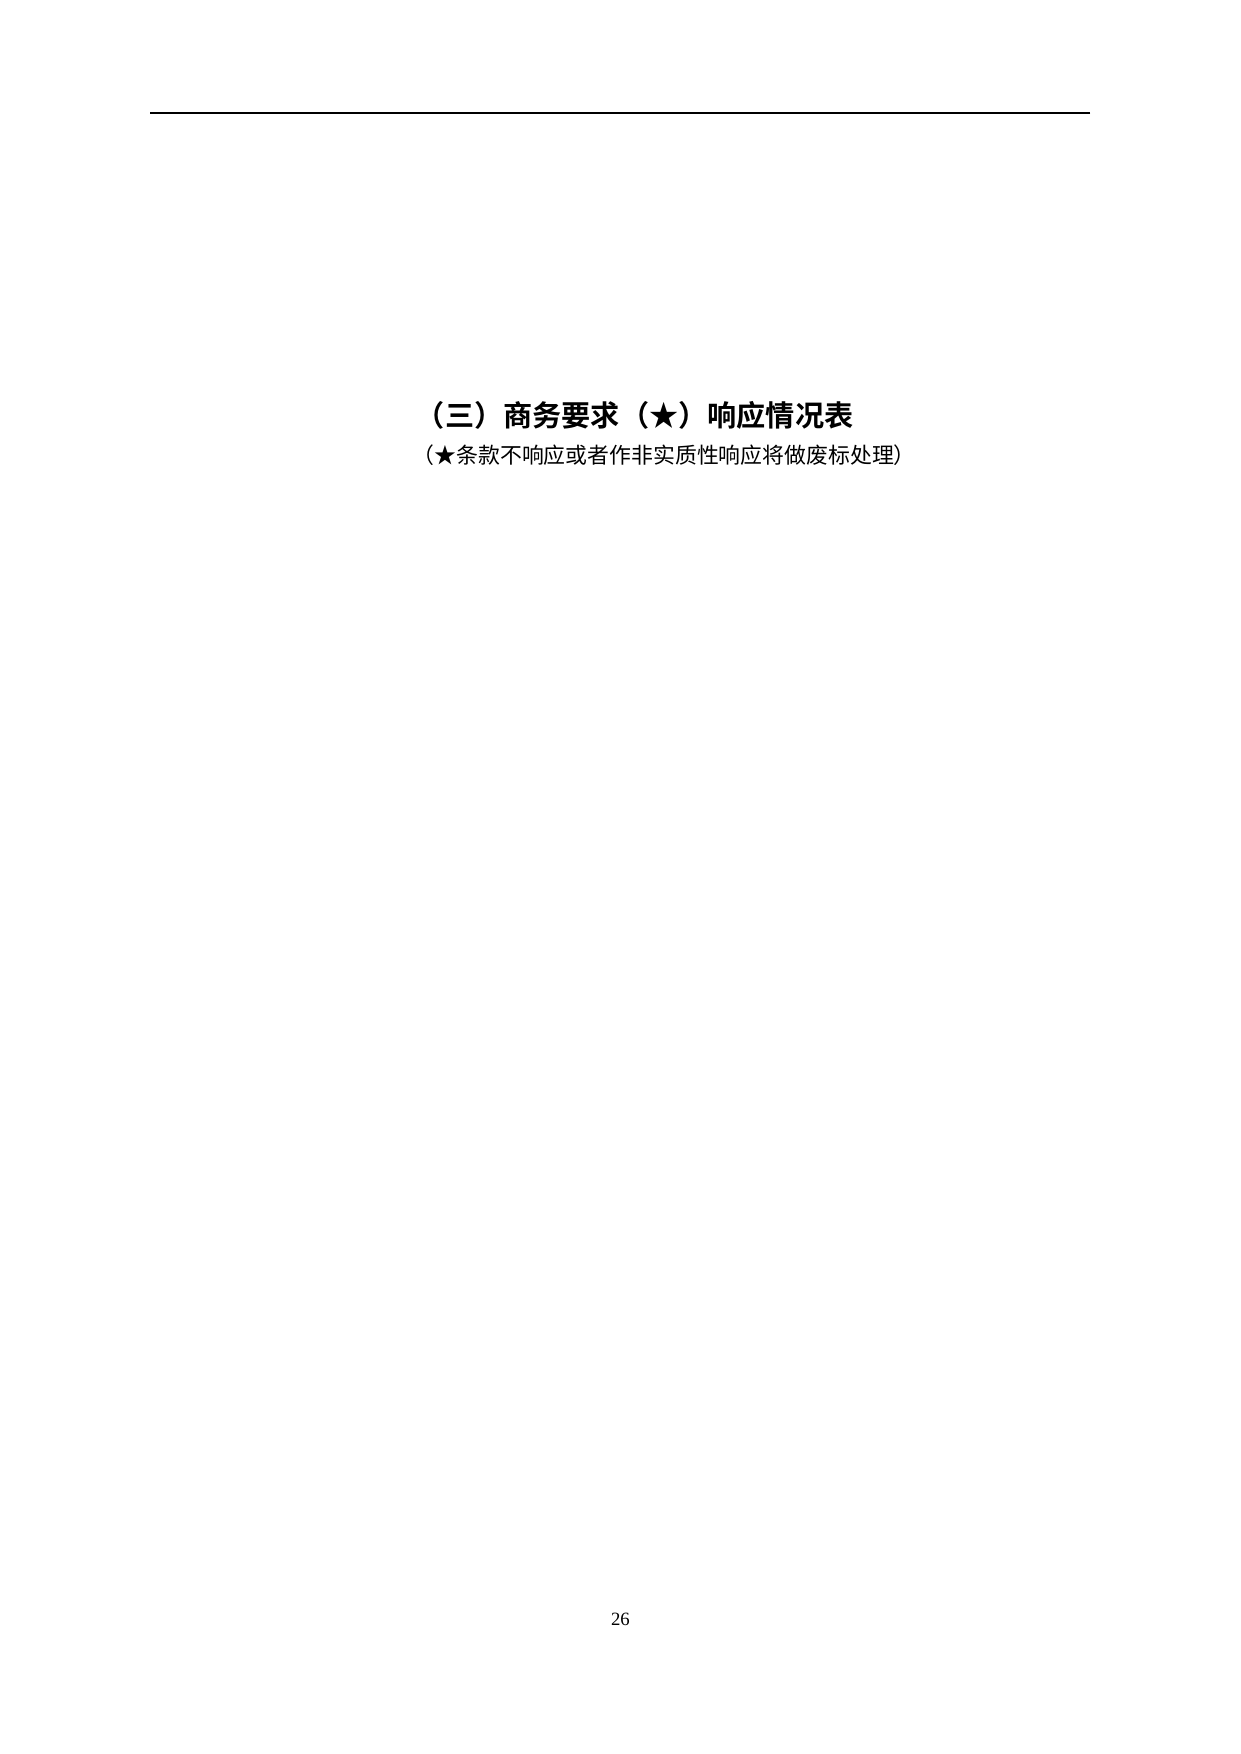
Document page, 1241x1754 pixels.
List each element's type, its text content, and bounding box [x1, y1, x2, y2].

text （★条款不响应或者作非实质性响应将做废标处理） [150, 438, 1090, 470]
text （三）商务要求（★）响应情况表 [181, 380, 1090, 438]
